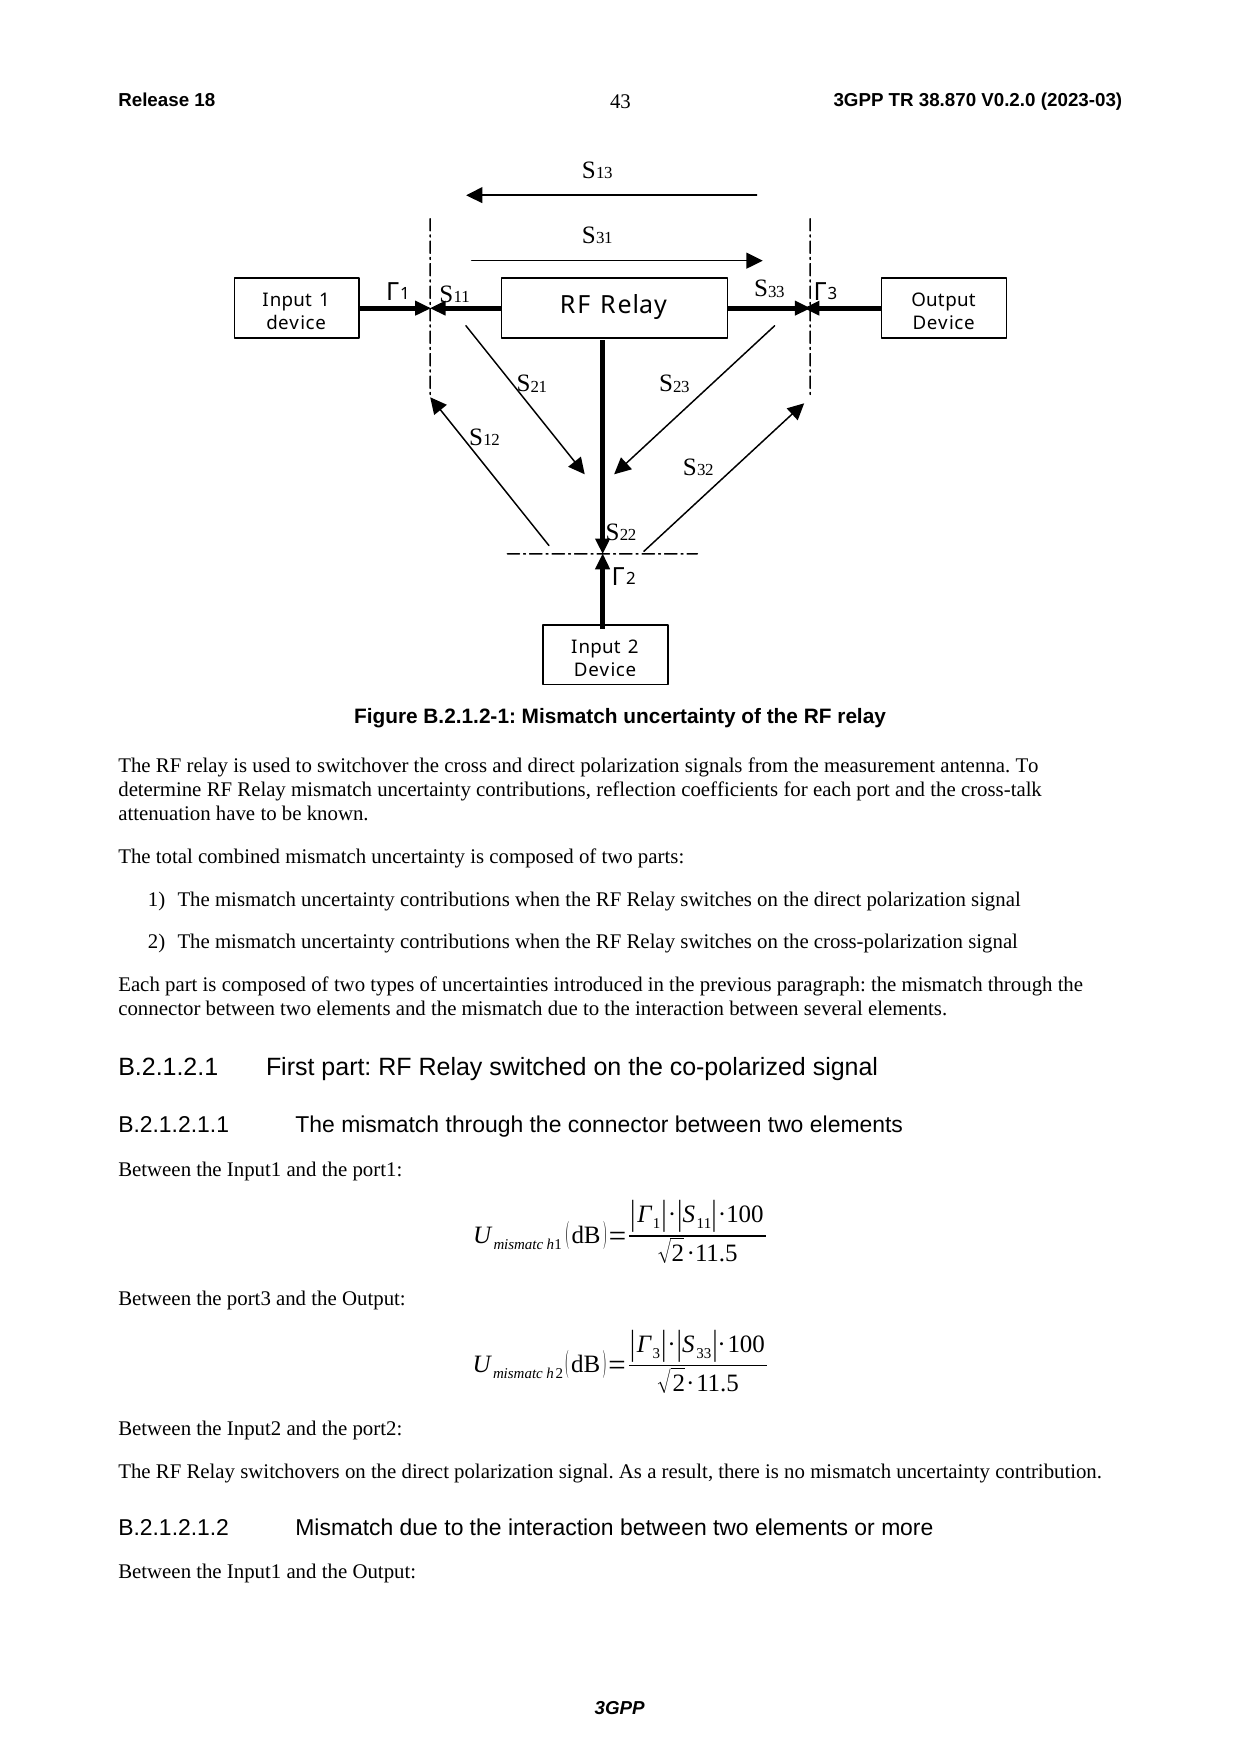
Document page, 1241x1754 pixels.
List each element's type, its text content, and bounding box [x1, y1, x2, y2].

subtitle B.2.1.2.1.1 The mismatch through the connector between two elements [118, 1111, 1122, 1138]
text Between the Input1 and the port1: [118, 1157, 1122, 1181]
text Between the Input2 and the port2: [118, 1416, 1122, 1440]
text 2) The mismatch uncertainty contributions when the RF Relay switches on the cross-polarization signal [148, 929, 1122, 953]
text Each part is composed of two types of uncertainties introduced in the previous paragraph: the mismatch through the connector between two elements and the mismatch due to the interaction between several elements. [118, 972, 1122, 1020]
text Figure B.2.1.2-1: Mismatch uncertainty of the RF relay [118, 704, 1122, 728]
text 1) The mismatch uncertainty contributions when the RF Relay switches on the direct polarization signal [148, 886, 1122, 911]
subtitle B.2.1.2.1.2 Mismatch due to the interaction between two elements or more [118, 1514, 1122, 1540]
text The total combined mismatch uncertainty is composed of two parts: [118, 844, 1122, 868]
text The RF relay is used to switchover the cross and direct polarization signals from the measurement antenna. To determine RF Relay mismatch uncertainty contributions, reflection coefficients for each port and the cross-talk attenuation have to be known. [118, 753, 1122, 825]
text The RF Relay switchovers on the direct polarization signal. As a result, there is no mismatch uncertainty contribution. [118, 1458, 1122, 1483]
text Between the port3 and the Output: [118, 1286, 1122, 1310]
text Between the Input1 and the Output: [118, 1559, 1122, 1583]
subtitle B.2.1.2.1 First part: RF Relay switched on the co-polarized signal [118, 1051, 1122, 1080]
